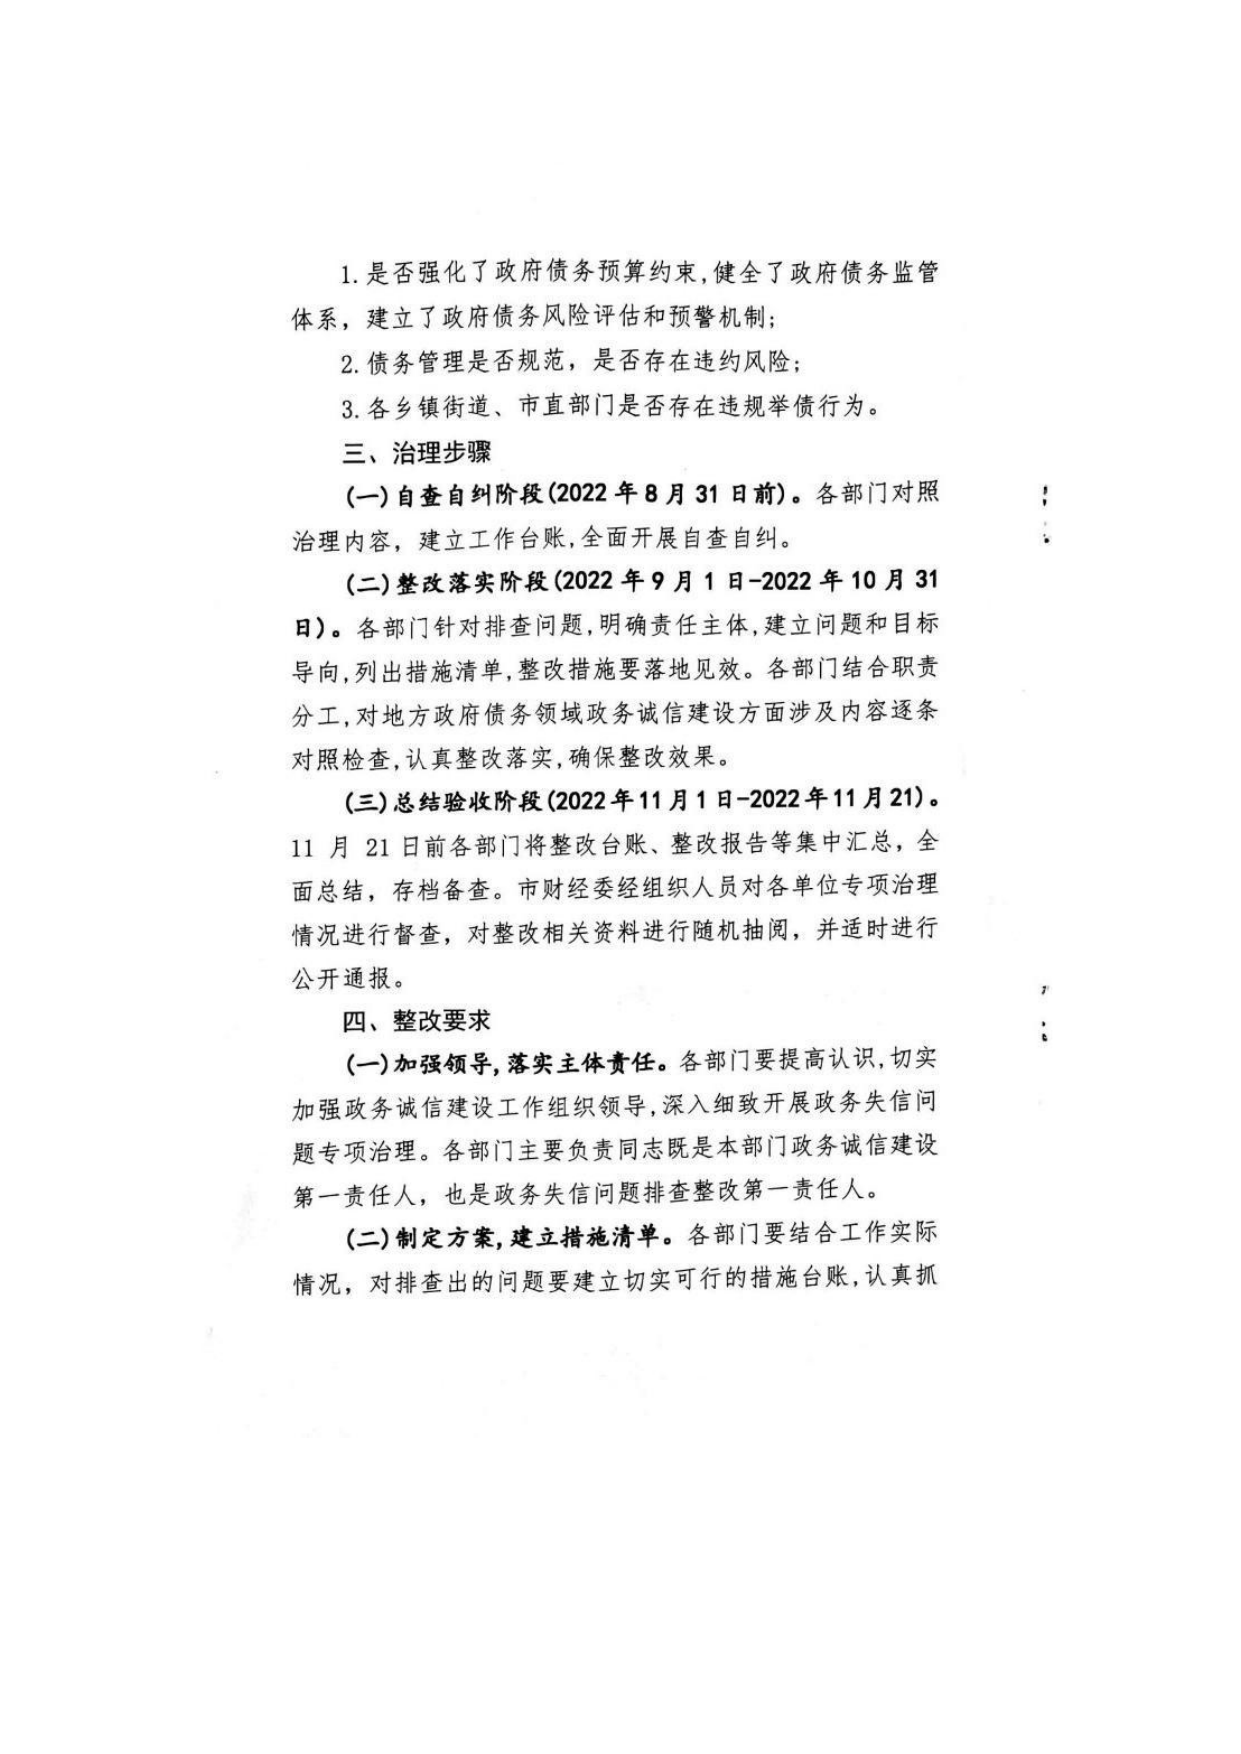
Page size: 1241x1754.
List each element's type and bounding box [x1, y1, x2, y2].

picture [187, 162, 1053, 1438]
